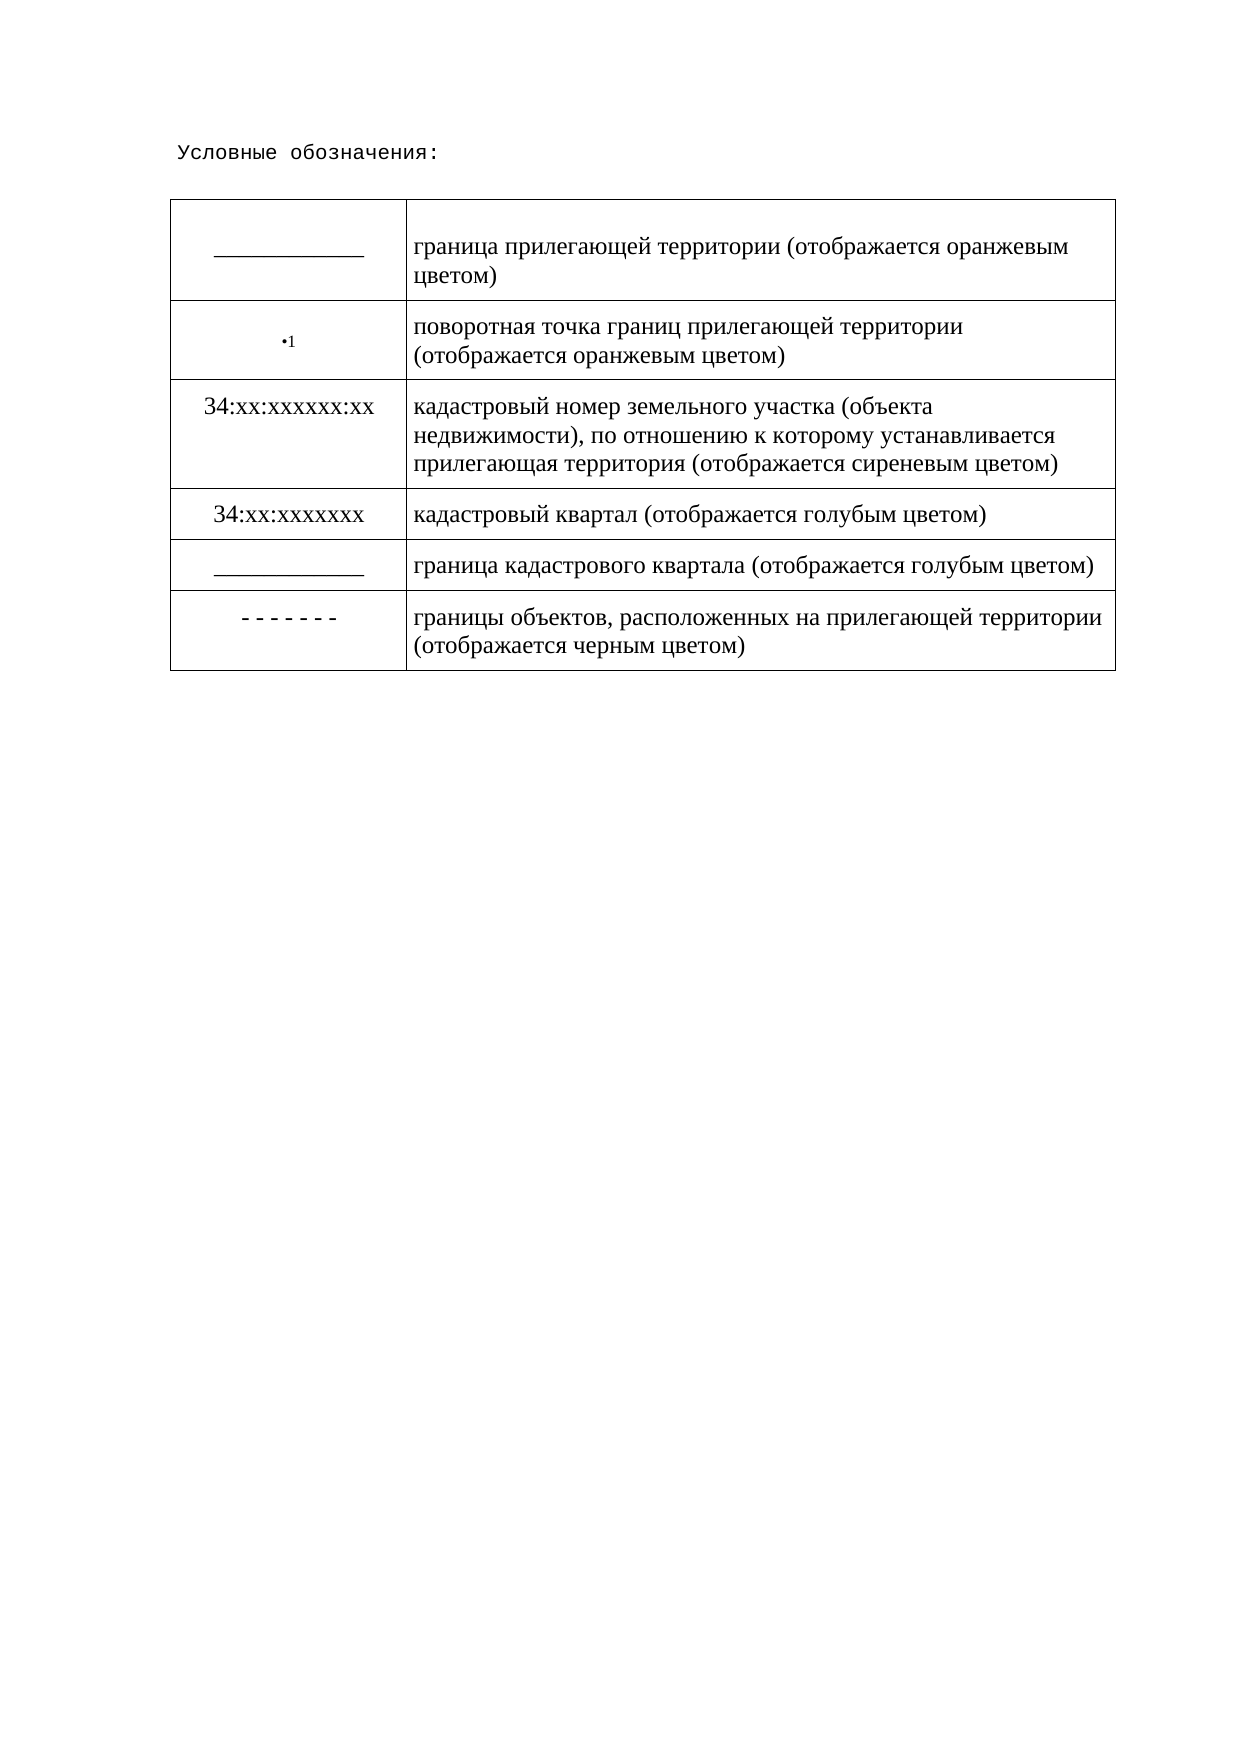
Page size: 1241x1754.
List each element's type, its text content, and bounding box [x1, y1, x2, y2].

text Условные обозначения: [177, 142, 1152, 165]
table_cell 34:хх:хххххх:хх [171, 380, 406, 488]
table_cell кадастровый номер земельного участка (объекта недвижимости), по отношению к которому устанавливается прилегающая территория (отображается сиреневым цветом) [407, 380, 1115, 488]
table_cell границы объектов, расположенных на прилегающей территории (отображается черным цветом) [407, 591, 1115, 670]
table_cell ____________ [171, 540, 406, 590]
table_cell [171, 301, 406, 379]
table_cell кадастровый квартал (отображается голубым цветом) [407, 489, 1115, 539]
table_cell - - - - - - - [171, 591, 406, 670]
table_header граница прилегающей территории (отображается оранжевым цветом) [407, 200, 1115, 299]
table_cell 34:хх:ххххххх [171, 489, 406, 539]
table_cell поворотная точка границ прилегающей территории (отображается оранжевым цветом) [407, 301, 1115, 379]
table_header ____________ [171, 200, 406, 299]
table_cell граница кадастрового квартала (отображается голубым цветом) [407, 540, 1115, 590]
